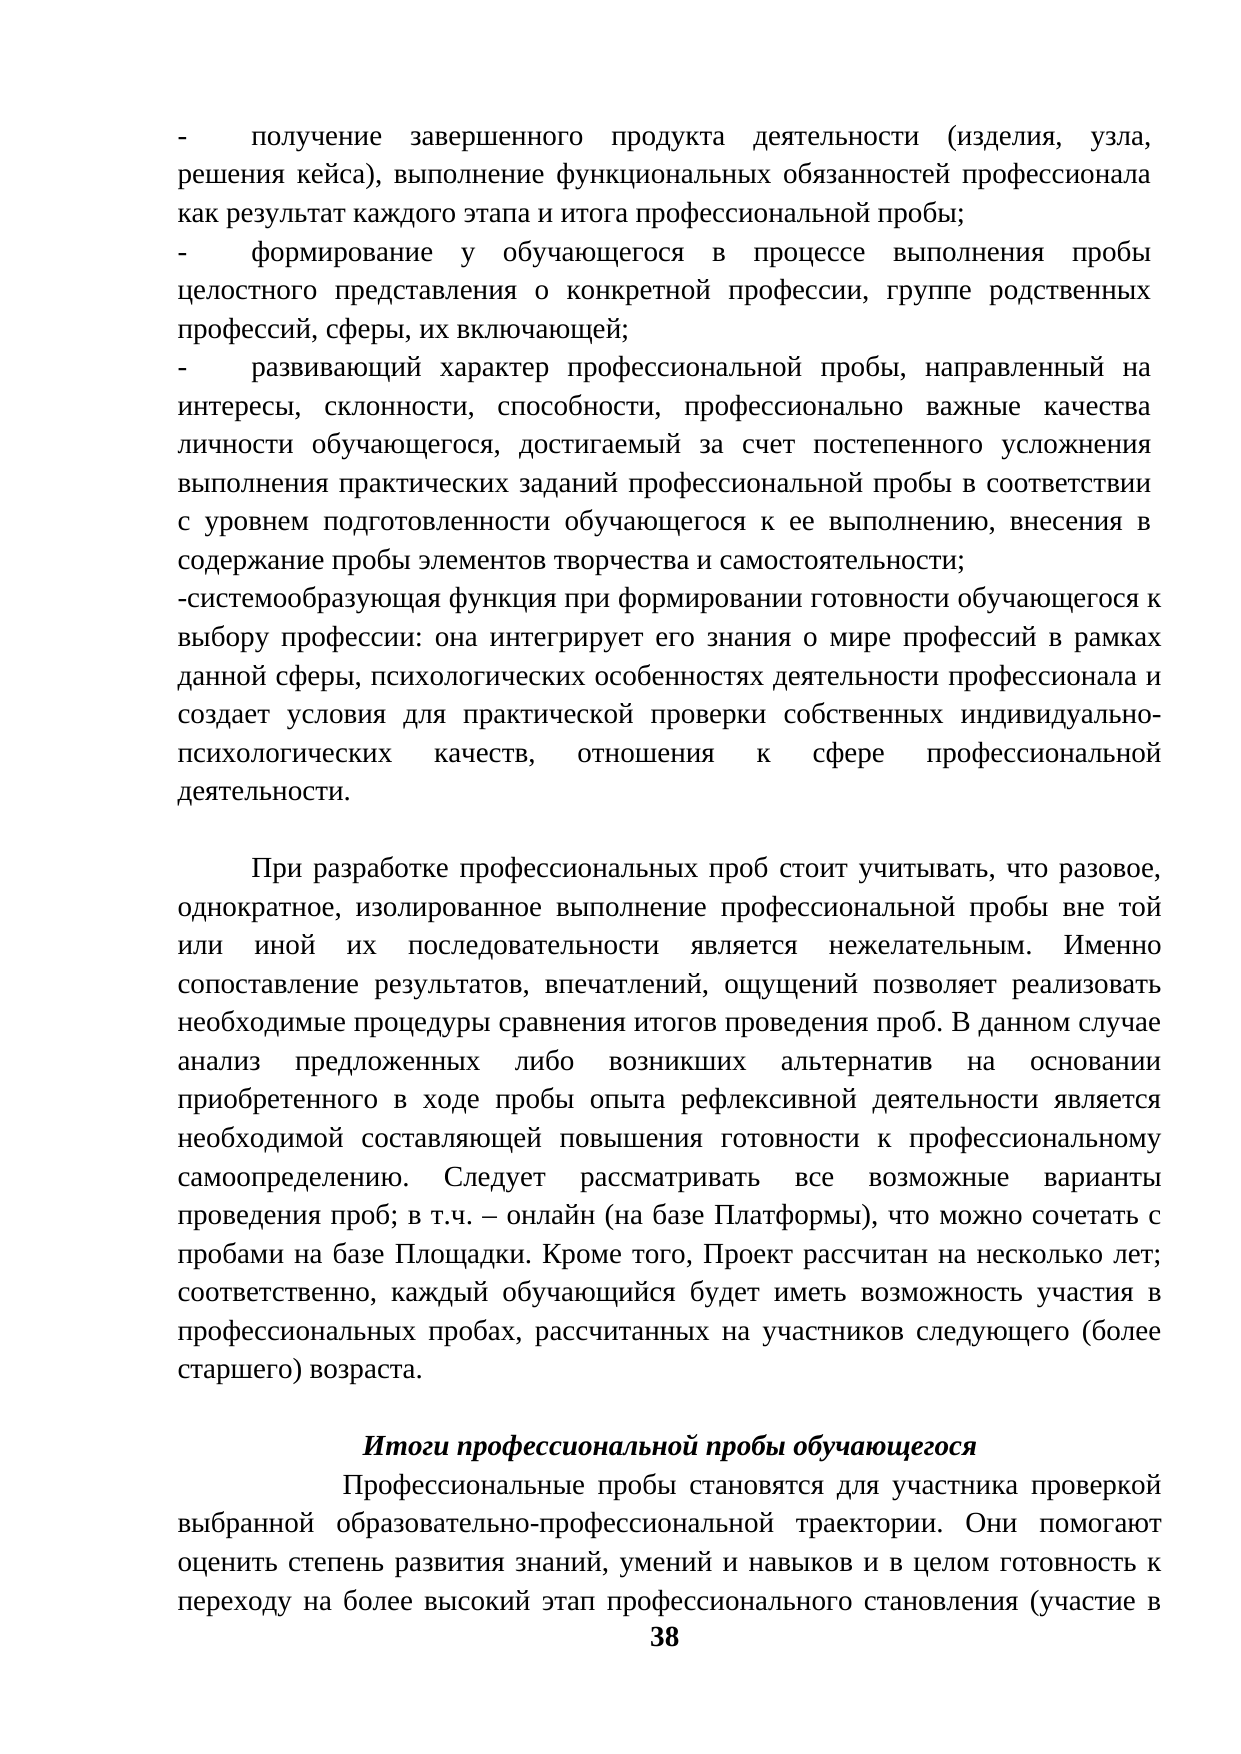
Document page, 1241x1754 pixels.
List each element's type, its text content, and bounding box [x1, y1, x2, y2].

text -системообразующая функция при формировании готовности обучающегося к выбору профессии: она интегрирует его знания о мире профессий в рамках данной сферы, психологических особенностях деятельности профессионала и создает условия для практической проверки собственных индивидуально-психологических качеств, отношения к сфере профессиональной деятельности. [177, 581, 1162, 807]
text - формирование у обучающегося в процессе выполнения пробы целостного представления о конкретной профессии, группе родственных профессий, сферы, их включающей; [177, 234, 1152, 344]
text - развивающий характер профессиональной пробы, направленный на интересы, склонности, способности, профессионально важные качества личности обучающегося, достигаемый за счет постепенного усложнения выполнения практических заданий профессиональной пробы в соответствии с уровнем подготовленности обучающегося к ее выполнению, внесения в содержание пробы элементов творчества и самостоятельности; [177, 349, 1152, 576]
text - получение завершенного продукта деятельности (изделия, узла, решения кейса), выполнение функциональных обязанностей профессионала как результат каждого этапа и итога профессиональной пробы; [177, 118, 1152, 229]
text Итоги профессиональной пробы обучающегося [177, 1428, 1162, 1462]
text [177, 1467, 1162, 1616]
text При разработке профессиональных проб стоит учитывать, что разовое, однократное, изолированное выполнение профессиональной пробы вне той или иной их последовательности является нежелательным. Именно сопоставление результатов, впечатлений, ощущений позволяет реализовать необходимые процедуры сравнения итогов проведения проб. В данном случае анализ предложенных либо возникших альтернатив на основании приобретенного в ходе пробы опыта рефлексивной деятельности является необходимой составляющей повышения готовности к профессиональному самоопределению. Следует рассматривать все возможные варианты проведения проб; в т.ч. – онлайн (на базе Платформы), что можно сочетать с пробами на базе Площадки. Кроме того, Проект рассчитан на несколько лет; соответственно, каждый обучающийся будет иметь возможность участия в профессиональных пробах, рассчитанных на участников следующего (более старшего) возраста. [177, 850, 1162, 1385]
